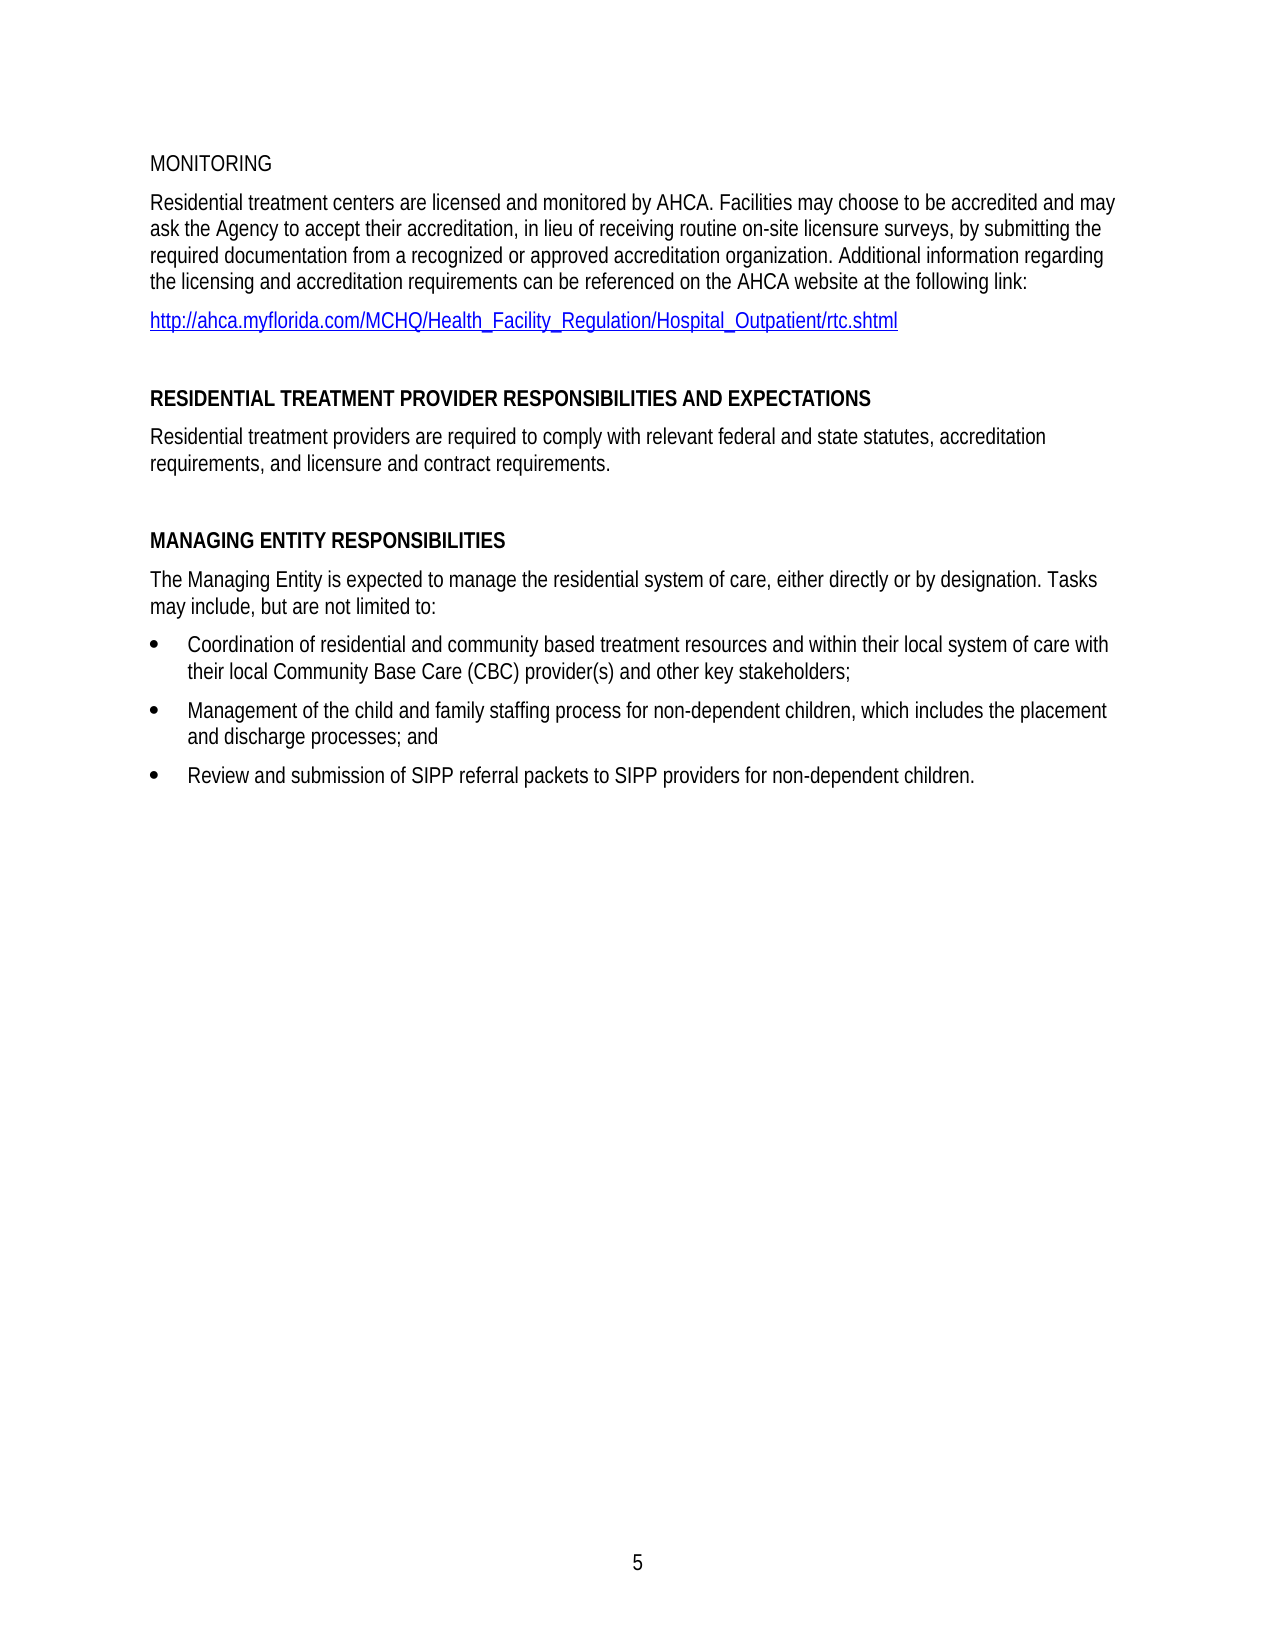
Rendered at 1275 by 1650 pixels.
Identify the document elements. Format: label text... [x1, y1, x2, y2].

list Review and submission of SIPP referral packets to SIPP providers for non-dependent children. [150, 762, 1125, 788]
text Residential treatment centers are licensed and monitored by AHCA. Facilities may choose to be accredited and may ask the Agency to accept their accreditation, in lieu of receiving routine on-site licensure surveys, by submitting the required documentation from a recognized or approved accreditation organization. Additional information regarding the licensing and accreditation requirements can be referenced on the AHCA website at the following link: [150, 189, 1125, 294]
text Residential treatment providers are required to comply with relevant federal and state statutes, accreditation requirements, and licensure and contract requirements. [150, 423, 1125, 476]
list Coordination of residential and community based treatment resources and within their local system of care with their local Community Base Care (CBC) provider(s) and other key stakeholders; [150, 631, 1125, 684]
list Management of the child and family staffing process for non-dependent children, which includes the placement and discharge processes; and [150, 697, 1125, 749]
subtitle RESIDENTIAL TREATMENT PROVIDER RESPONSIBILITIES AND EXPECTATIONS [150, 384, 1125, 411]
text http://ahca.myflorida.com/MCHQ/Health_Facility_Regulation/Hospital_Outpatient/rtc.shtml [150, 307, 1125, 333]
subtitle MANAGING ENTITY RESPONSIBILITIES [150, 527, 1125, 554]
subtitle Monitoring [150, 150, 1125, 176]
text The Managing Entity is expected to manage the residential system of care, either directly or by designation. Tasks may include, but are not limited to: [150, 566, 1125, 619]
